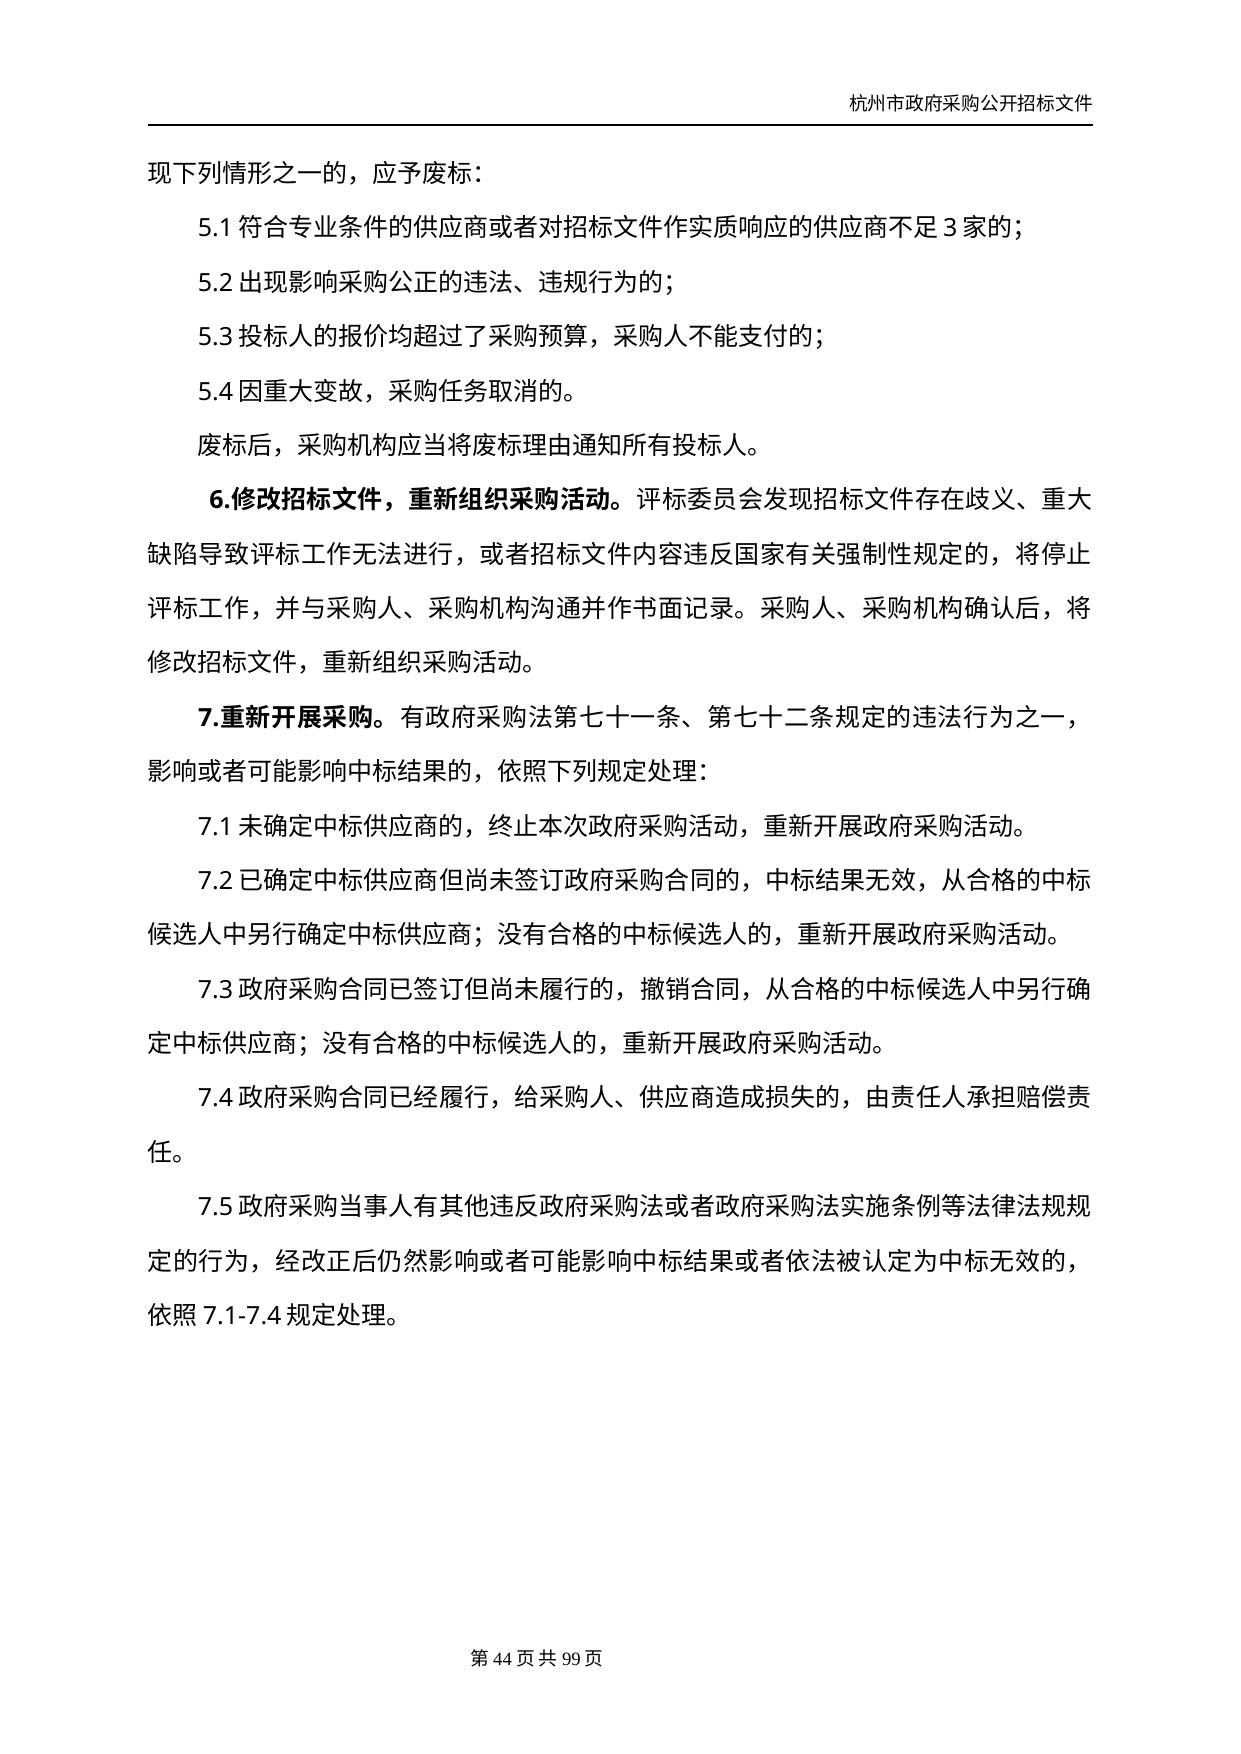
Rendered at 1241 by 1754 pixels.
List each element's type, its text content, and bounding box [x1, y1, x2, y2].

text 7.3政府采购合同已签订但尚未履行的，撤销合同，从合格的中标候选人中另行确定中标供应商；没有合格的中标候选人的，重新开展政府采购活动。 [148, 969, 1093, 1060]
text 7.4政府采购合同已经履行，给采购人、供应商造成损失的，由责任人承担赔偿责任。 [148, 1078, 1093, 1168]
text 7.重新开展采购。有政府采购法第七十一条、第七十二条规定的违法行为之一，影响或者可能影响中标结果的，依照下列规定处理： [148, 697, 1093, 788]
text 7.5政府采购当事人有其他违反政府采购法或者政府采购法实施条例等法律法规规定的行为，经改正后仍然影响或者可能影响中标结果或者依法被认定为中标无效的，依照7.1-7.4规定处理。 [148, 1187, 1093, 1332]
text 7.2已确定中标供应商但尚未签订政府采购合同的，中标结果无效，从合格的中标候选人中另行确定中标供应商；没有合格的中标候选人的，重新开展政府采购活动。 [148, 860, 1093, 951]
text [148, 153, 1093, 190]
text 废标后，采购机构应当将废标理由通知所有投标人。 [148, 425, 1093, 462]
text 5.1符合专业条件的供应商或者对招标文件作实质响应的供应商不足3家的； [148, 208, 1093, 244]
text 6.修改招标文件，重新组织采购活动。评标委员会发现招标文件存在歧义、重大缺陷导致评标工作无法进行，或者招标文件内容违反国家有关强制性规定的，将停止评标工作，并与采购人、采购机构沟通并作书面记录。采购人、采购机构确认后，将修改招标文件，重新组织采购活动。 [148, 480, 1093, 679]
text 5.4因重大变故，采购任务取消的。 [148, 371, 1093, 407]
text 5.3投标人的报价均超过了采购预算，采购人不能支付的； [148, 317, 1093, 353]
text 7.1未确定中标供应商的，终止本次政府采购活动，重新开展政府采购活动。 [148, 806, 1093, 842]
text 5.2出现影响采购公正的违法、违规行为的； [148, 262, 1093, 298]
